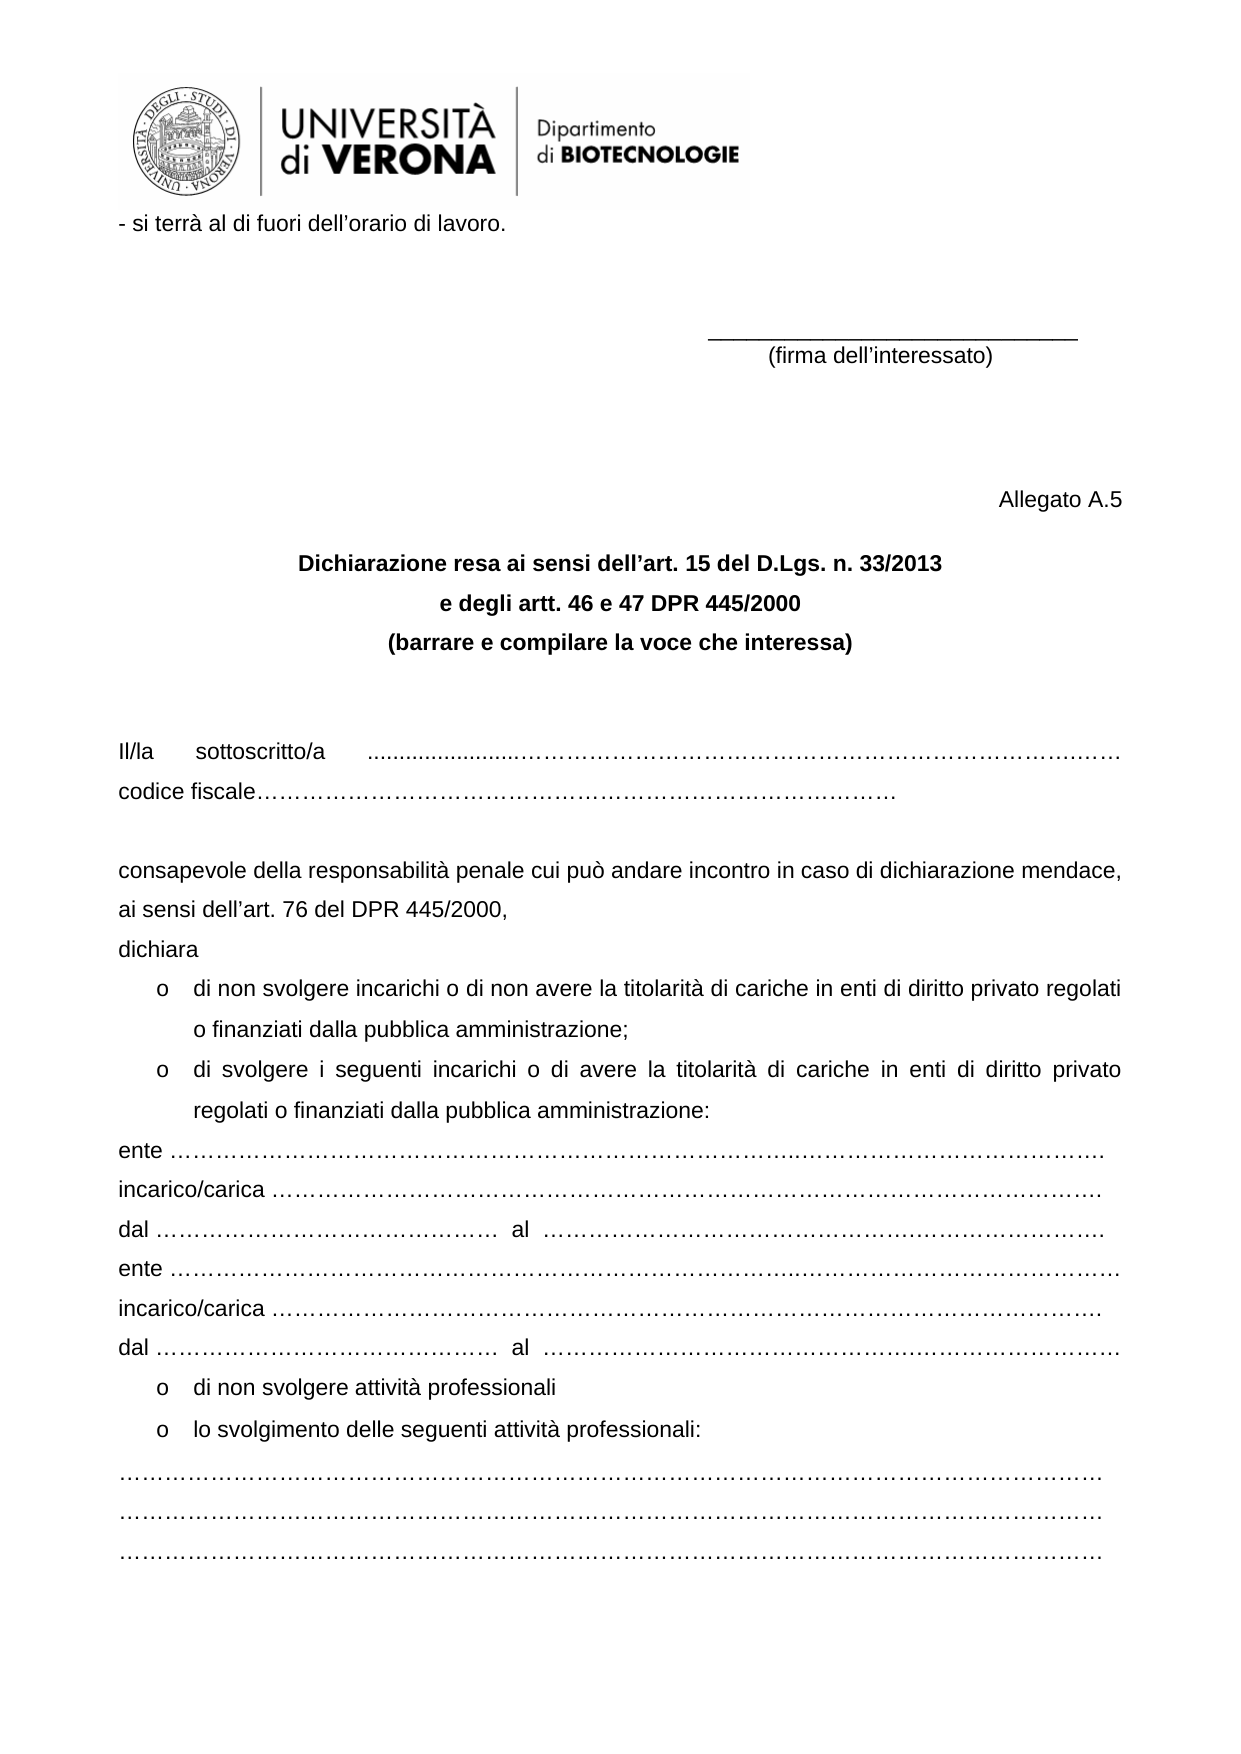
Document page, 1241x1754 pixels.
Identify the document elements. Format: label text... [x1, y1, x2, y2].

text incarico/carica ………………………………………………………………………………………………. [118, 1295, 1122, 1321]
picture [118, 73, 751, 210]
text (barrare e compilare la voce che interessa) [118, 629, 1122, 655]
list lo svolgimento delle seguenti attività professionali: [156, 1416, 1122, 1444]
text ente ………………………………………………………………………..…………………………………. [118, 1137, 1122, 1163]
list di non svolgere attività professionali [156, 1374, 1122, 1402]
text Allegato A.5 [118, 486, 1122, 513]
text incarico/carica ………………………………………………………………………………………………. [118, 1176, 1122, 1203]
list di svolgere i seguenti incarichi o di avere la titolarità di cariche in enti di diritto privato regolati o finanziati dalla pubblica amministrazione: [156, 1056, 1122, 1124]
list di non svolgere incarichi o di non avere la titolarità di cariche in enti di diritto privato regolati o finanziati dalla pubblica amministrazione; [156, 975, 1122, 1043]
text ente ………………………………………………………………………..…………………………………… [118, 1255, 1122, 1282]
text Il/la sottoscritto/a ........................……………………………………………………………….…… codice fiscale………………………………………………………………………… [118, 738, 1122, 804]
text Dichiarazione resa ai sensi dell’art. 15 del D.Lgs. n. 33/2013 [118, 550, 1122, 576]
text _____________________________ [118, 315, 1122, 342]
text consapevole della responsabilità penale cui può andare incontro in caso di dichiarazione mendace, ai sensi dell’art. 76 del DPR 445/2000, [118, 857, 1122, 922]
text e degli artt. 46 e 47 DPR 445/2000 [118, 589, 1122, 616]
text - si terrà al di fuori dell’orario di lavoro. [118, 210, 1071, 236]
text dichiara [118, 936, 1122, 962]
text (firma dell’interessato) [768, 342, 1122, 368]
text dal ……………………………………… al ………………………………………….……………………. [118, 1216, 1122, 1242]
text dal ……………………………………… al ………………………………………….……………………… [118, 1334, 1122, 1361]
